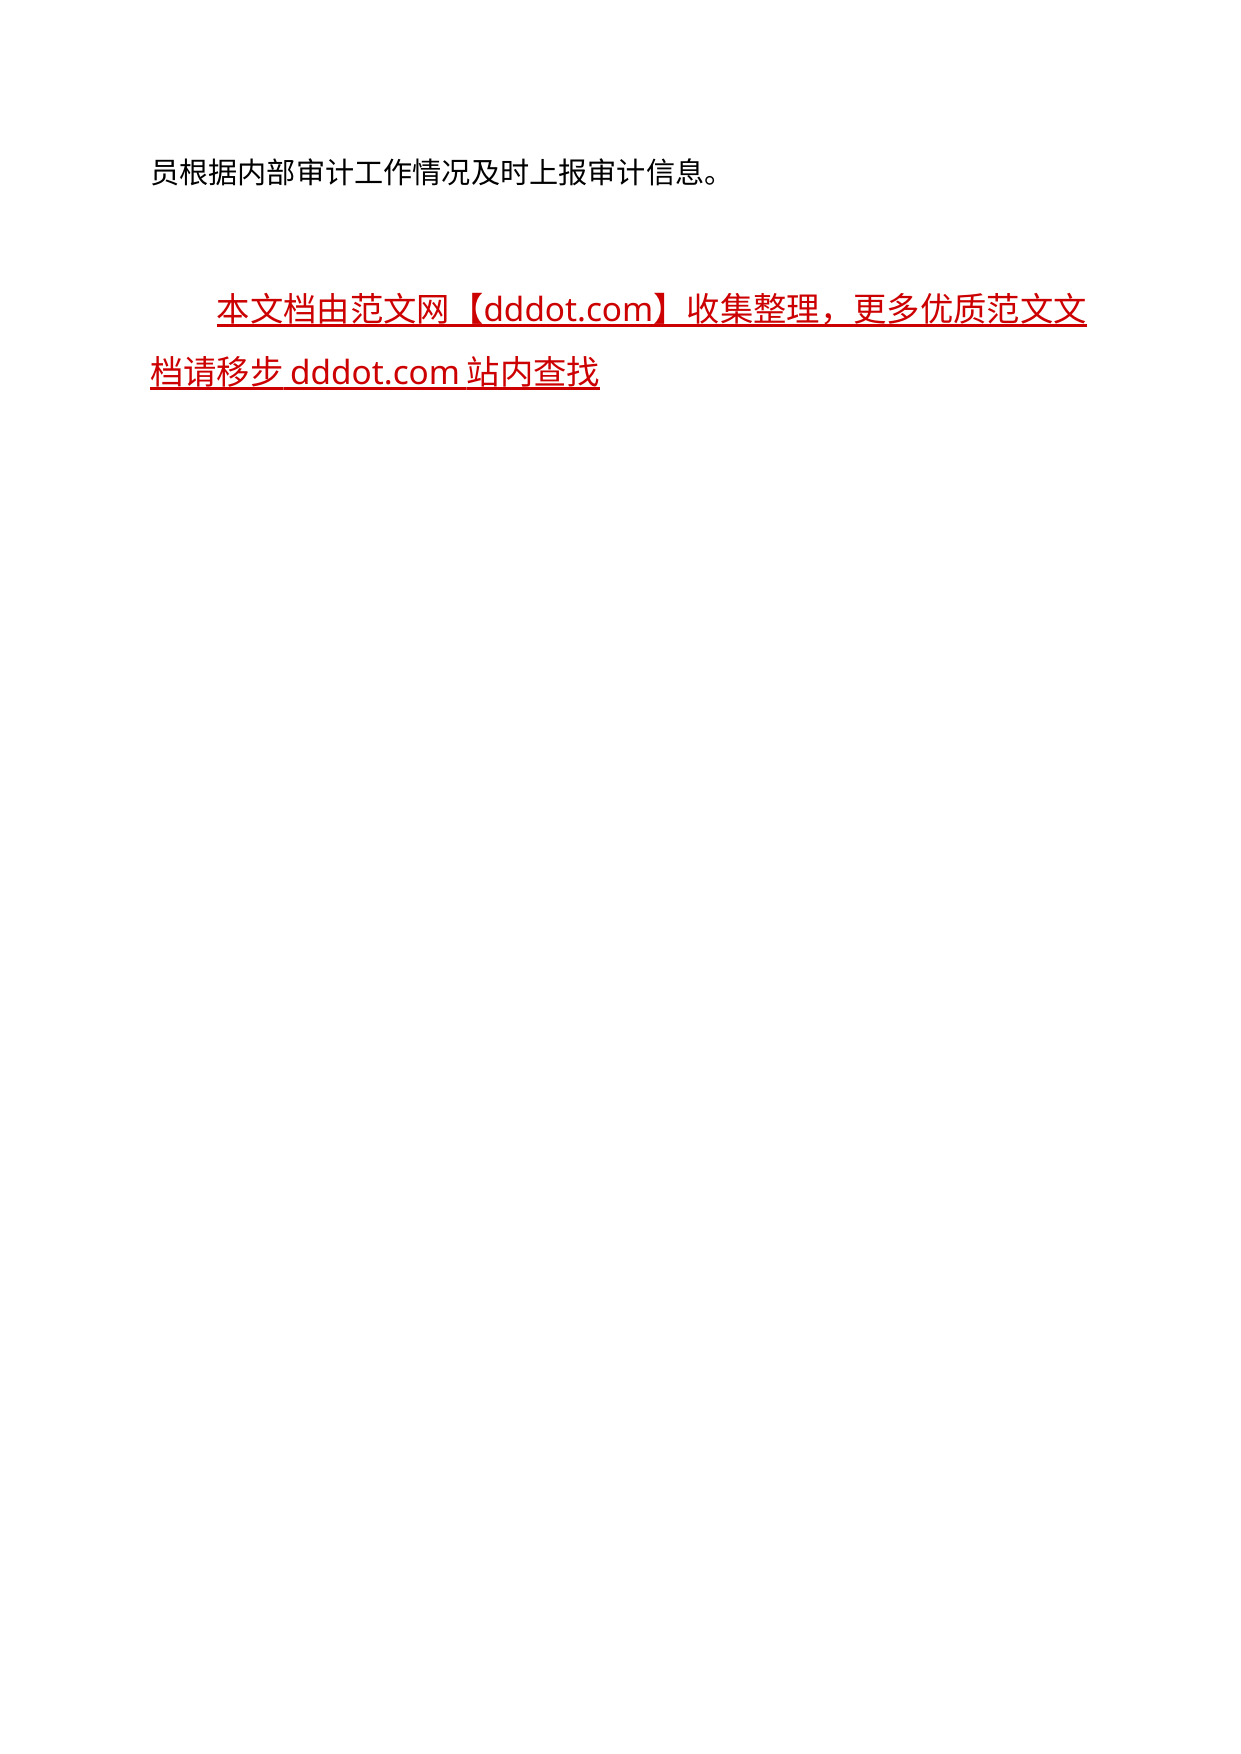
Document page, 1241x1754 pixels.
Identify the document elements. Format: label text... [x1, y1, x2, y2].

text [150, 150, 1090, 192]
text 本文档由范文网【dddot.com】收集整理，更多优质范文文档请移步dddot.com站内查找 [150, 283, 1090, 394]
